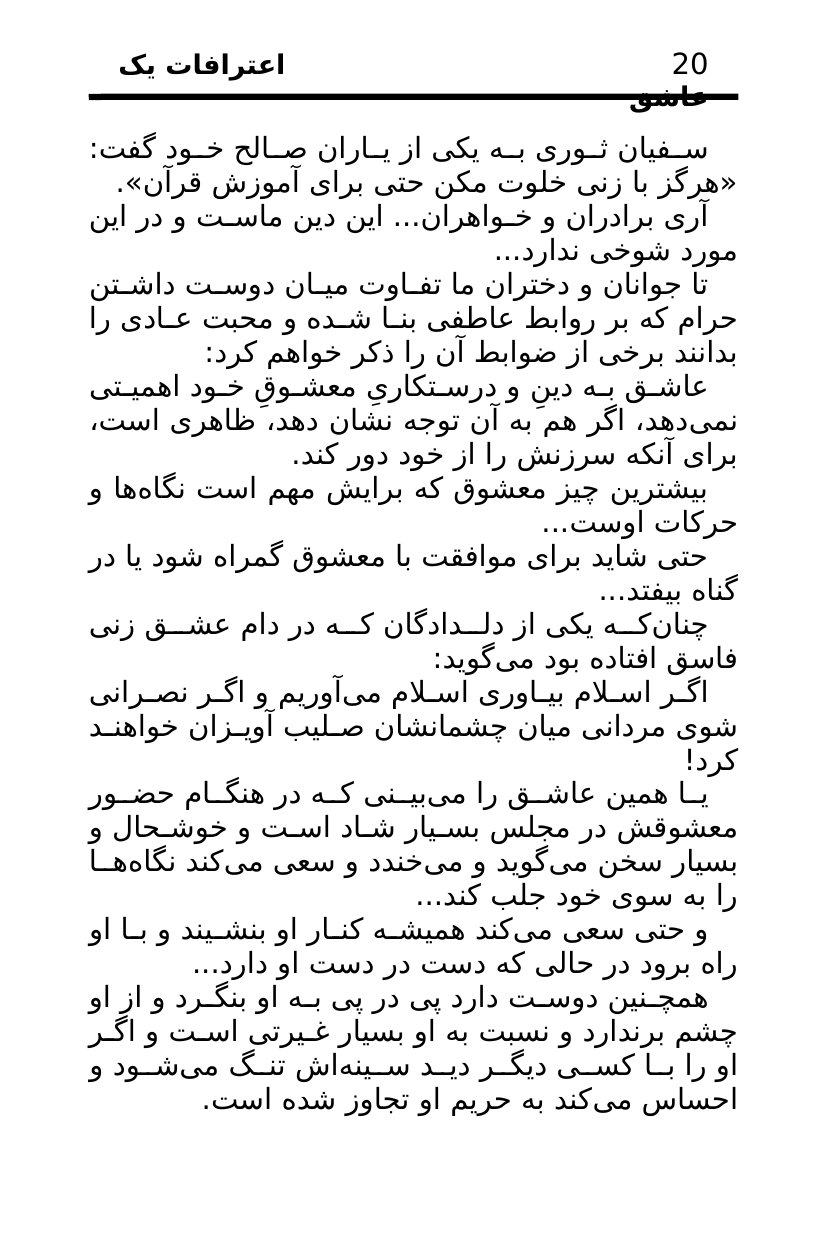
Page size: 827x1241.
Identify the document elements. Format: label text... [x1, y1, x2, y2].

text چنان‌که یکی از دلدادگان که در دام عشق زنی فاسق افتاده بود می‌گوید: [89, 607, 738, 675]
text عاشق به دینِ و درستکاریِ معشوقِ خود اهمیتی نمی‌دهد، اگر هم به آن توجه نشان دهد، ظاهری است، برای آنکه سرزنش را از خود دور کند. [89, 369, 738, 471]
text یا همین عاشق را می‌بینی که در هنگام حضور معشوقش در مجلس بسیار شاد است و خوشحال و بسیار سخن می‌گوید و می‌خندد و سعی می‌کند نگاه‌ها را به سوی خود جلب کند... [89, 777, 738, 913]
text بیشترین چیز معشوق که برایش مهم است نگاه‌ها و حرکات اوست... [89, 471, 738, 539]
text آری برادران و خواهران... این دین ماست و در این مورد شوخی ندارد... [89, 199, 738, 267]
text همچنین دوست دارد پی در پی به او بنگرد و از او چشم برندارد و نسبت به او بسیار غیرتی است و اگر او را با کسی دیگر دید سینه‌اش تنگ می‌شود و احساس می‌کند به حریم او تجاوز شده است. [89, 981, 738, 1116]
text و حتی سعی می‌کند همیشه کنار او بنشیند و با او راه برود در حالی که دست در دست او دارد... [89, 913, 738, 981]
text تا جوانان و دختران ما تفاوت میان دوست داشتن حرام که بر روابط عاطفی بنا شده و محبت عادی را بدانند برخی از ضوابط آن را ذکر خواهم کرد: [89, 267, 738, 369]
text اگر اسلام بیاوری اسلام می‌آوریم و اگر نصرانی شوی مردانی میان چشمانشان صلیب آویزان خواهند کرد! [89, 675, 738, 777]
text سفیان ثوری به یکی از یاران صالح خود گفت: «هرگز با زنی خلوت مکن حتی برای آموزش قرآن». [89, 132, 738, 199]
text حتی شاید برای موافقت با معشوق گمراه شود یا در گناه بیفتد... [89, 539, 738, 607]
